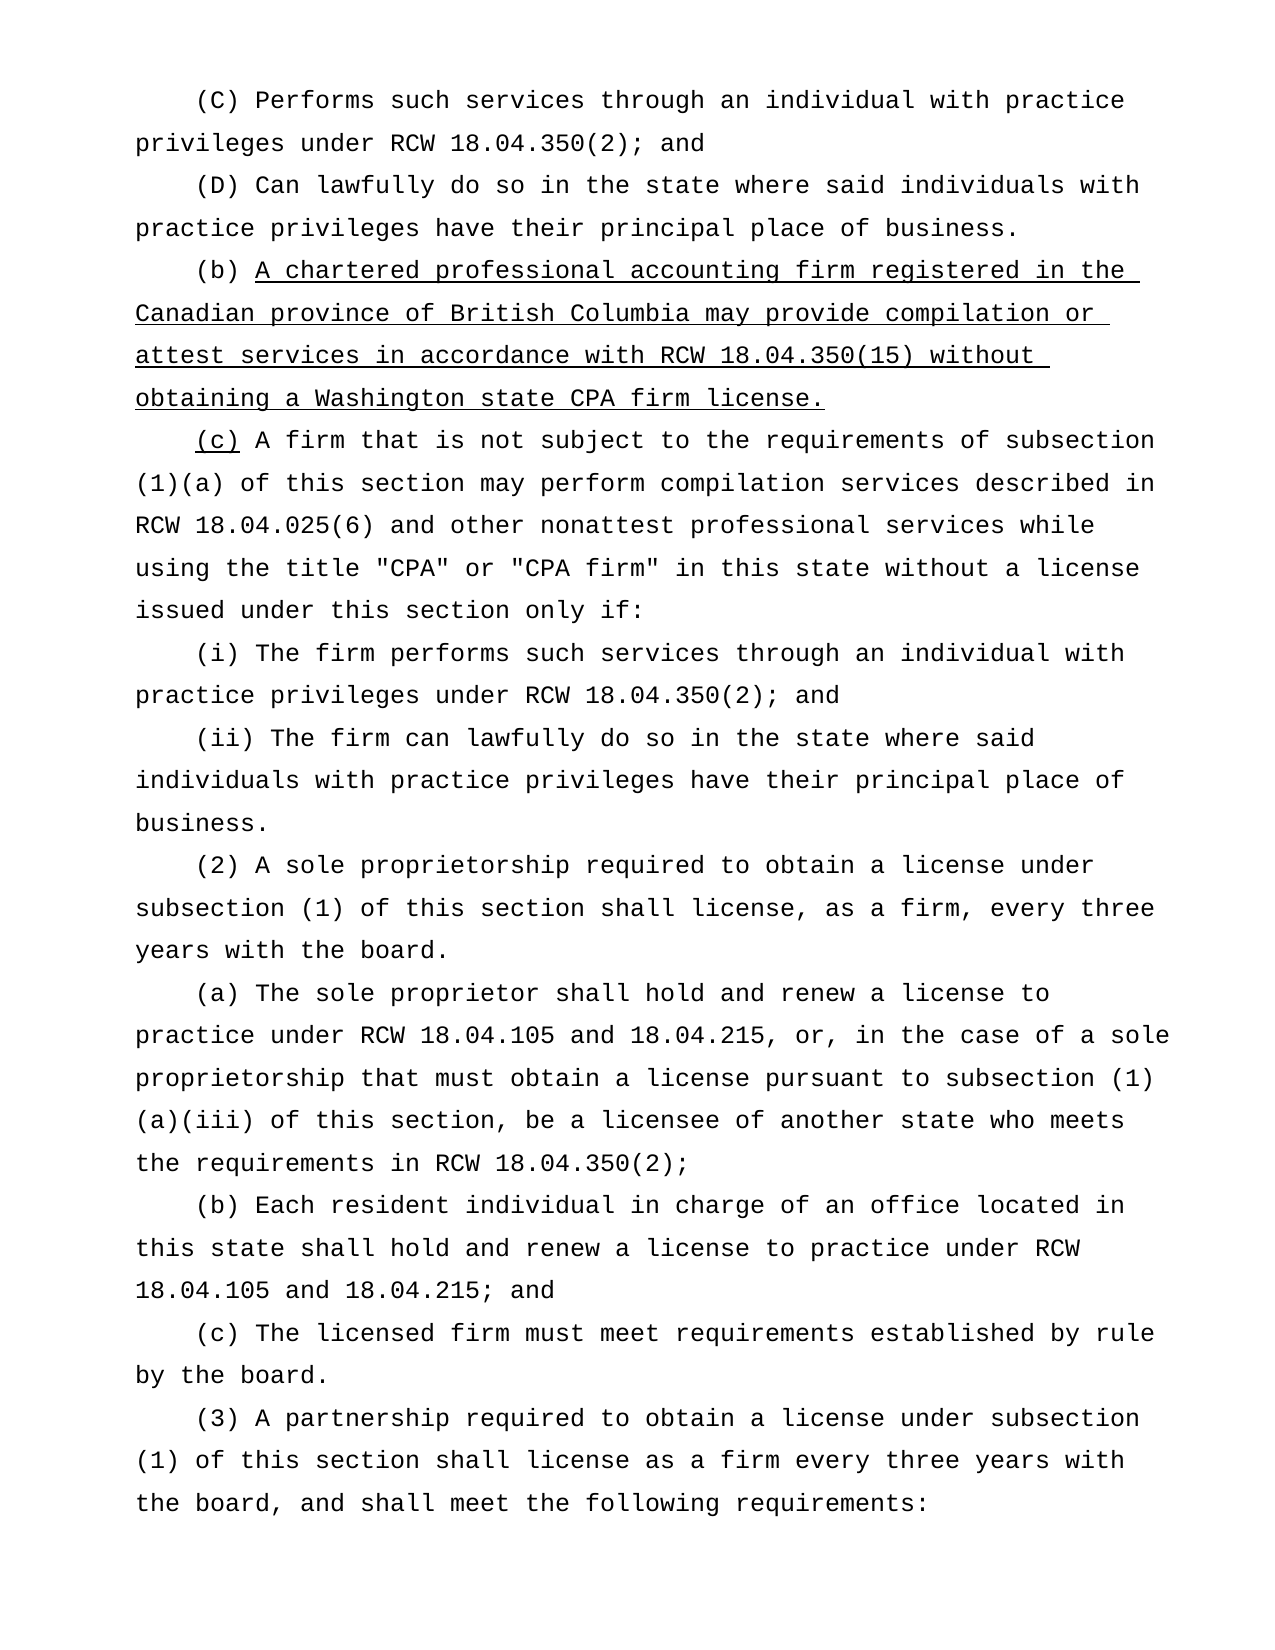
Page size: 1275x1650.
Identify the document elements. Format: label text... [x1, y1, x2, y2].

text (i) The firm performs such services through an individual with practice privileges under RCW 18.04.350(2); and [135, 627, 1170, 712]
text (b) A chartered professional accounting firm registered in the Canadian province of British Columbia may provide compilation or attest services in accordance with RCW 18.04.350(15) without obtaining a Washington state CPA firm license. [135, 245, 1170, 415]
text (D) Can lawfully do so in the state where said individuals with practice privileges have their principal place of business. [135, 160, 1170, 245]
text (2) A sole proprietorship required to obtain a license under subsection (1) of this section shall license, as a firm, every three years with the board. [135, 840, 1170, 967]
text (b) Each resident individual in charge of an office located in this state shall hold and renew a license to practice under RCW 18.04.105 and 18.04.215; and [135, 1180, 1170, 1307]
text (3) A partnership required to obtain a license under subsection (1) of this section shall license as a firm every three years with the board, and shall meet the following requirements: [135, 1392, 1170, 1520]
text (C) Performs such services through an individual with practice privileges under RCW 18.04.350(2); and [135, 75, 1170, 160]
text (ii) The firm can lawfully do so in the state where said individuals with practice privileges have their principal place of business. [135, 712, 1170, 840]
text (a) The sole proprietor shall hold and renew a license to practice under RCW 18.04.105 and 18.04.215, or, in the case of a sole proprietorship that must obtain a license pursuant to subsection (1)(a)(iii) of this section, be a licensee of another state who meets the requirements in RCW 18.04.350(2); [135, 967, 1170, 1180]
text (c) A firm that is not subject to the requirements of subsection (1)(a) of this section may perform compilation services described in RCW 18.04.025(6) and other nonattest professional services while using the title "CPA" or "CPA firm" in this state without a license issued under this section only if: [135, 415, 1170, 627]
text (c) The licensed firm must meet requirements established by rule by the board. [135, 1307, 1170, 1392]
